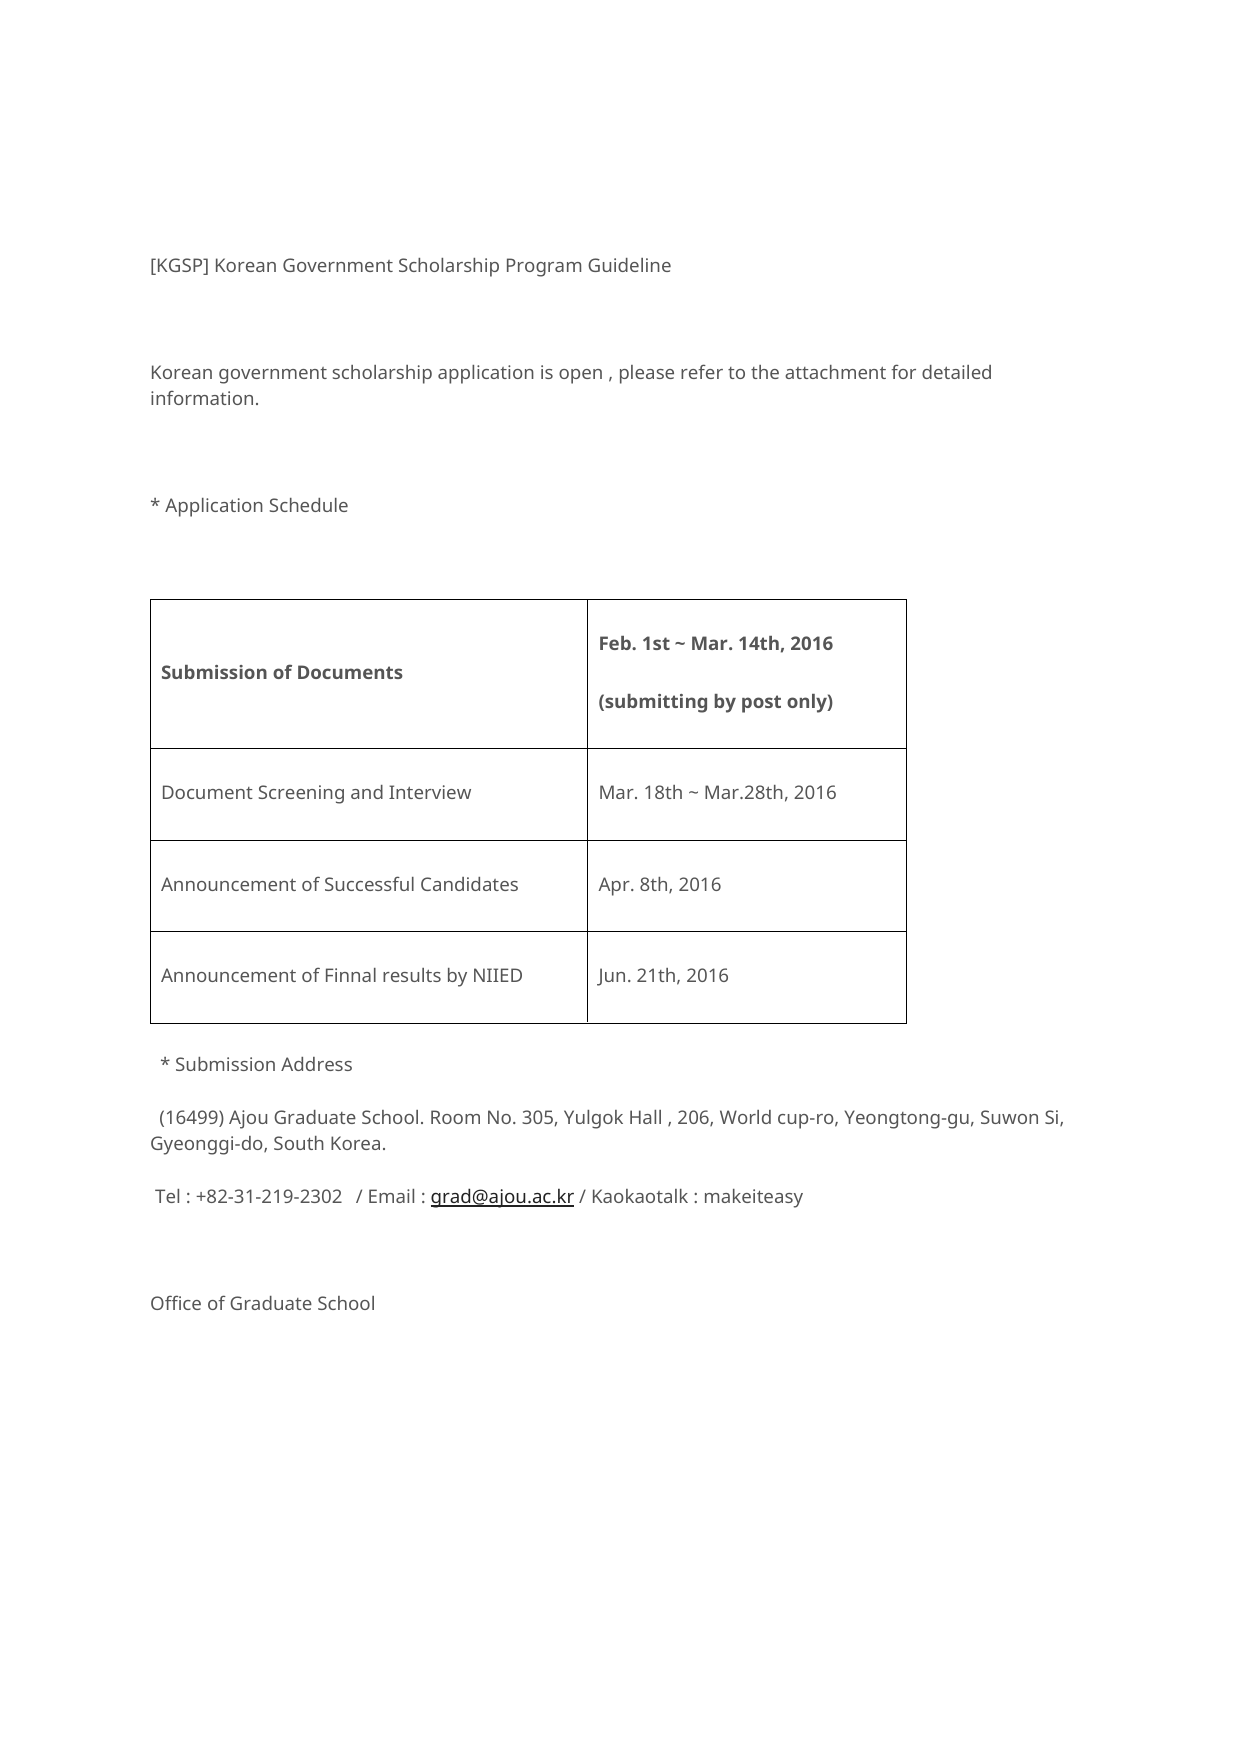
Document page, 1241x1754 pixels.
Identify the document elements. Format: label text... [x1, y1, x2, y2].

table_header [KGSP] Korean Government Scholarship Program Guideline Korean government scholarship application is open , please refer to the attachment for detailed information. * Application Schedule * Submission Address (16499) Ajou Graduate School. Room No. 305, Yulgok Hall , 206, World cup-ro, Yeongtong-gu, Suwon Si, Gyeonggi-do, South Korea. Tel : +82-31-219-2302 / Email : grad@ajou.ac.kr / Kaokaotalk : makeiteasy Office of Graduate School [150, 225, 1090, 1344]
